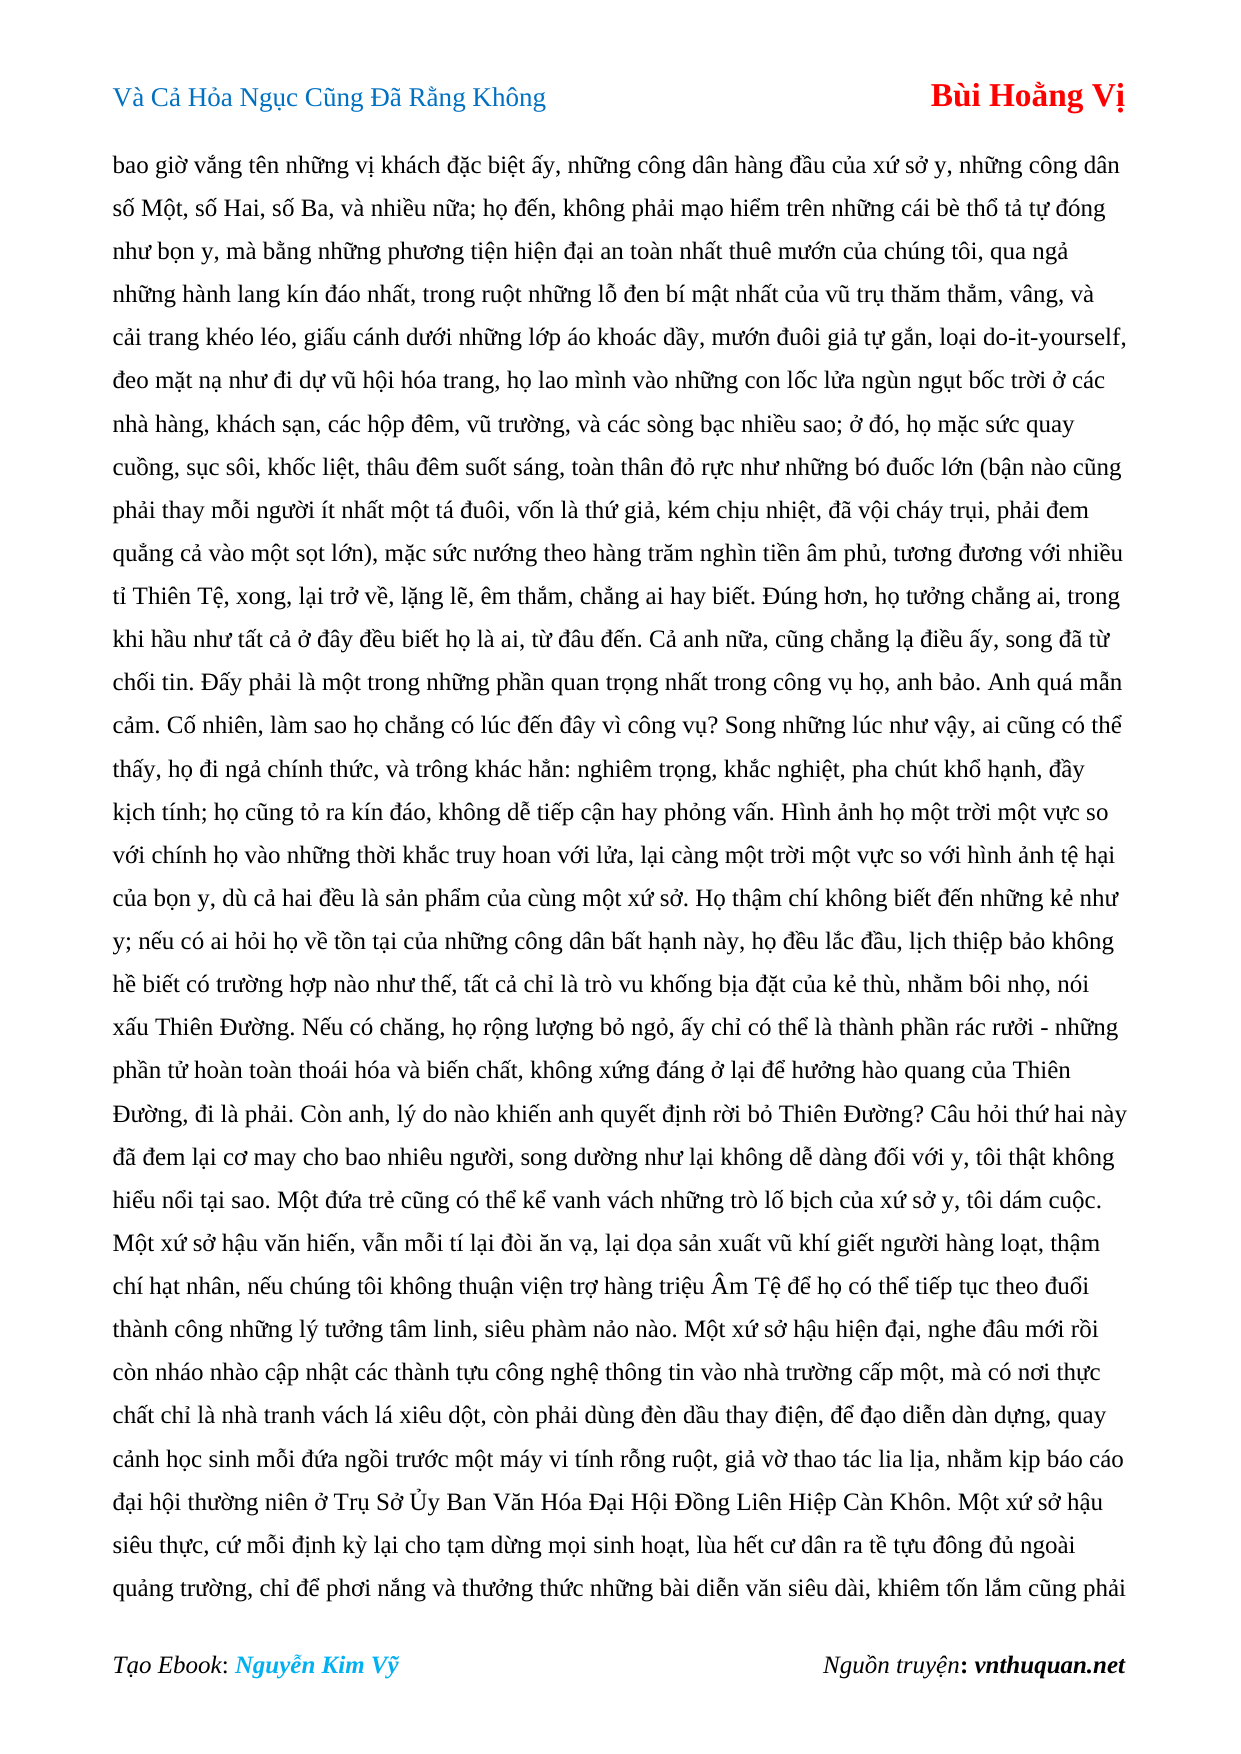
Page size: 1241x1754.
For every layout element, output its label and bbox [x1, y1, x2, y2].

text [112, 150, 1128, 1602]
